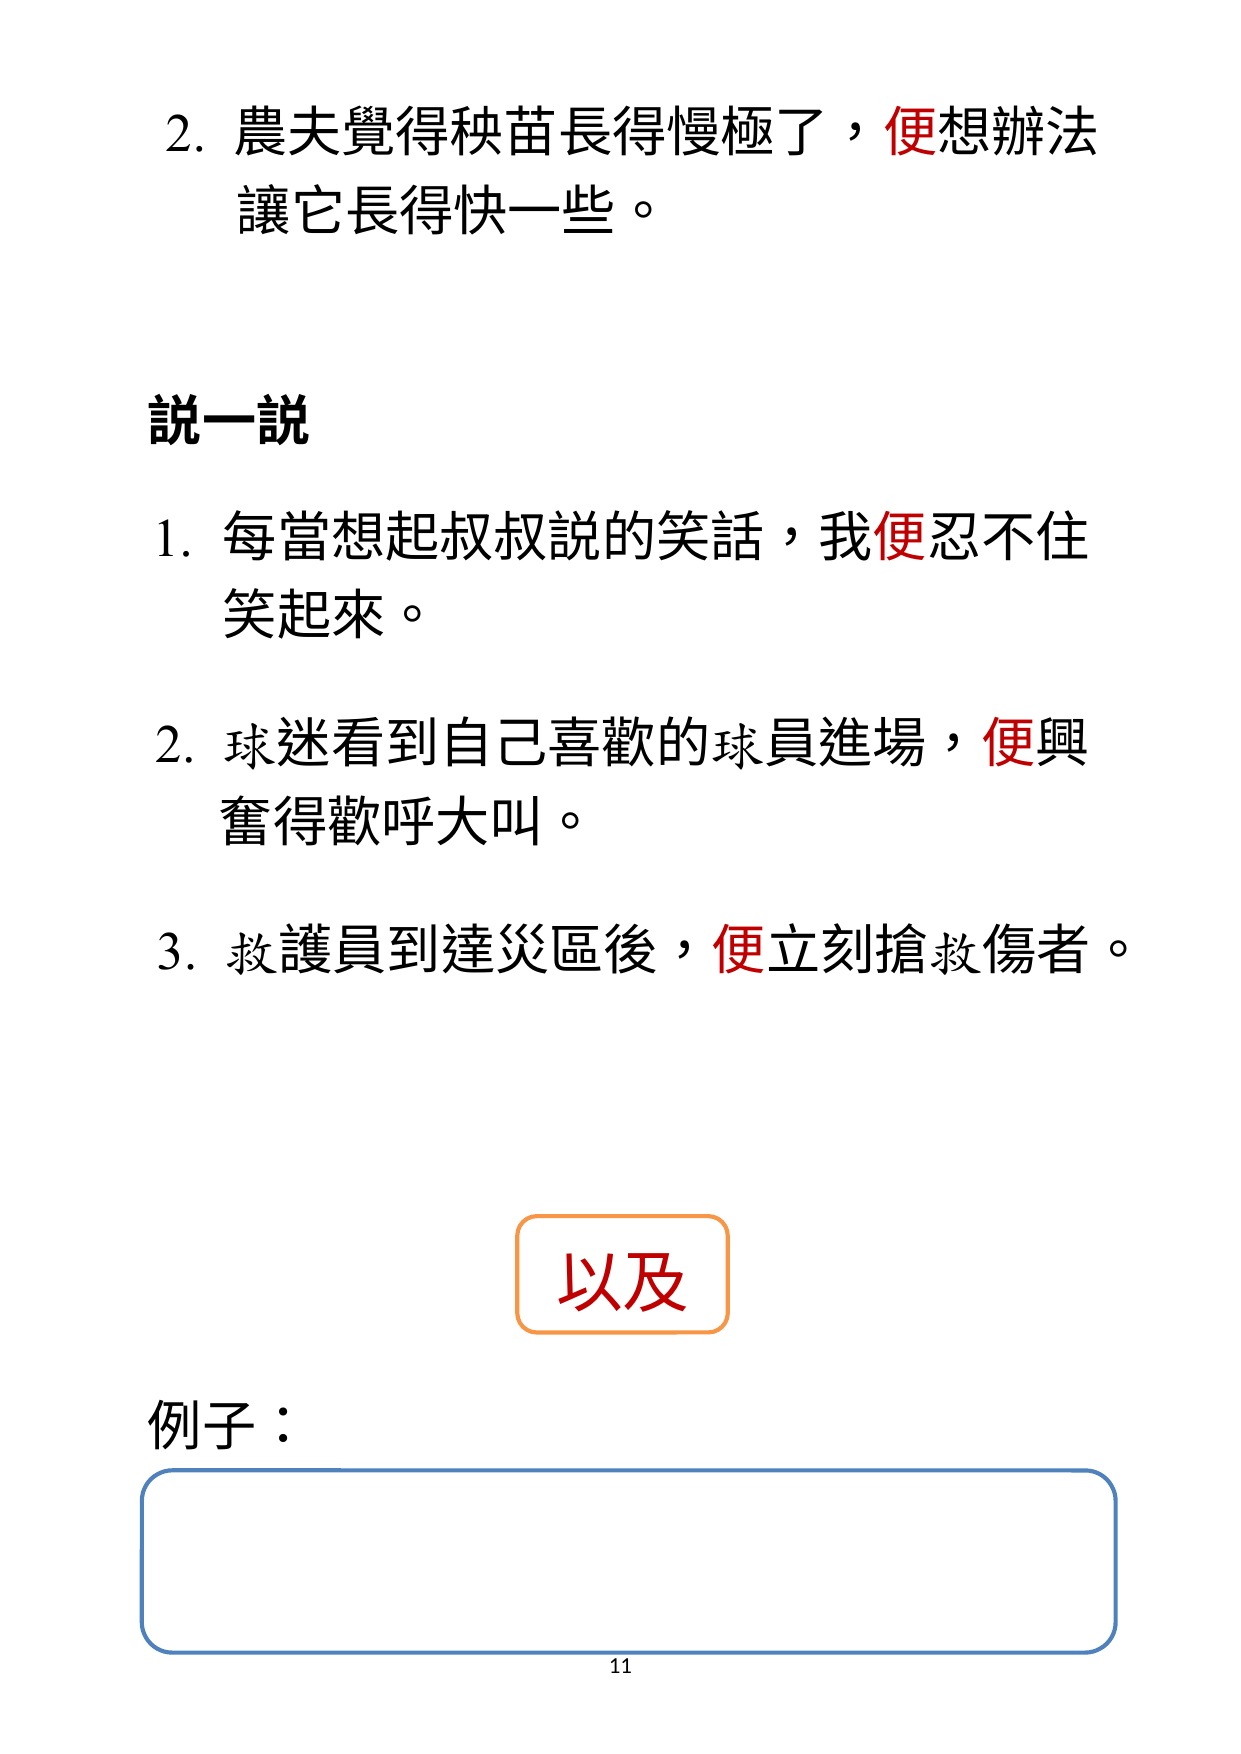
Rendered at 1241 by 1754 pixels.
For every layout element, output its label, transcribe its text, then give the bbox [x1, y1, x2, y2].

text 3. 救護員到達災區後，便立刻搶救傷者。 [156, 907, 1166, 985]
text 2. 農夫覺得秧苗長得慢極了，便想辦法讓它長得快一些。 [165, 89, 1107, 246]
text 例子： [148, 1383, 1093, 1461]
text 説一説 [148, 378, 1093, 456]
list 每當想起叔叔説的笑話，我便忍不住笑起來。 [152, 493, 1093, 650]
text 2. 球迷看到自己喜歡的球員進場，便興奮得歡呼大叫。 [155, 700, 1093, 857]
